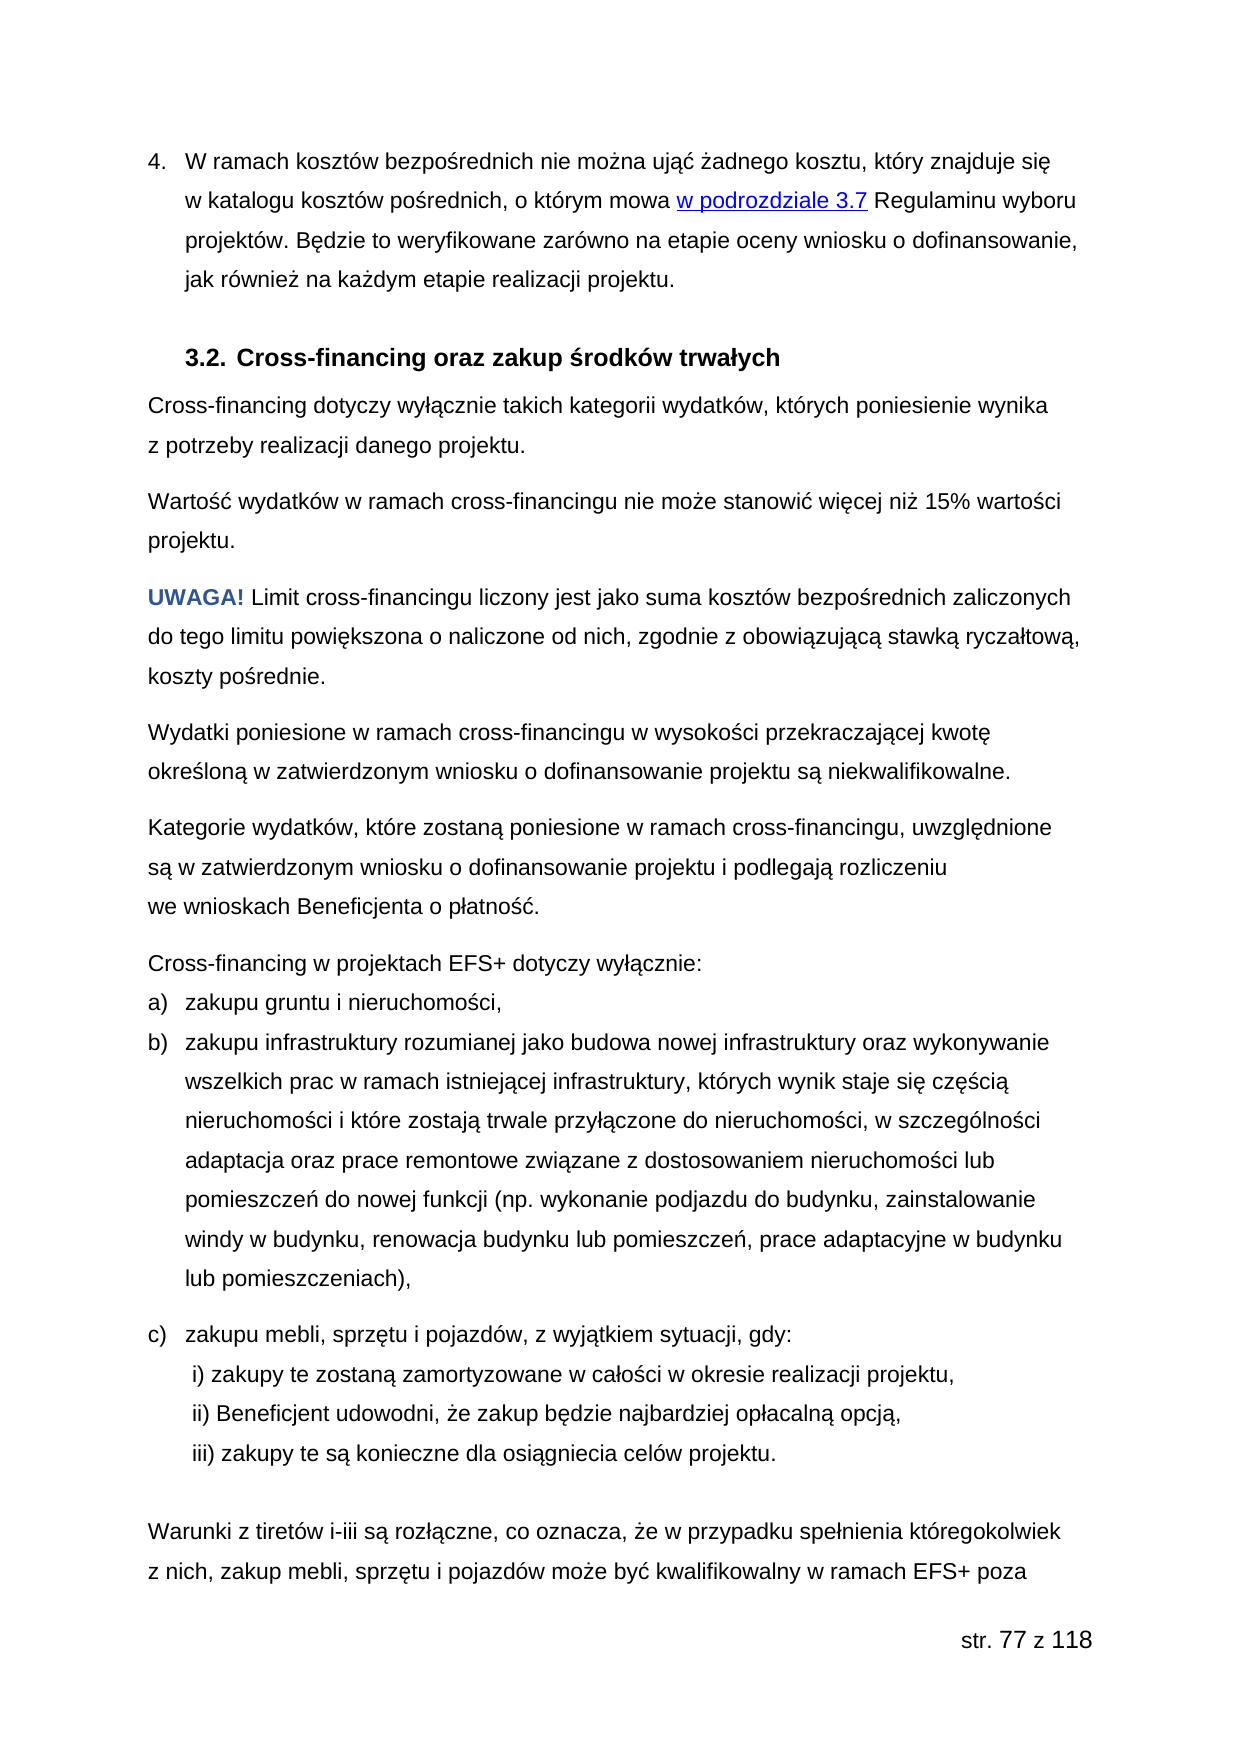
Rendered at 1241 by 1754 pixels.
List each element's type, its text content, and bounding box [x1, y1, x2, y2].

text Cross-financing w projektach EFS+ dotyczy wyłącznie: [148, 949, 1093, 976]
text Cross-financing oraz zakup środków trwałych [185, 343, 1093, 372]
text ii) Beneficjent udowodni, że zakup będzie najbardziej opłacalną opcją, [192, 1400, 1093, 1427]
text UWAGA! Limit cross-financingu liczony jest jako suma kosztów bezpośrednich zaliczonych do tego limitu powiększona o naliczone od nich, zgodnie z obowiązującą stawką ryczałtową, koszty pośrednie. [148, 584, 1093, 689]
list zakupu infrastruktury rozumianej jako budowa nowej infrastruktury oraz wykonywanie wszelkich prac w ramach istniejącej infrastruktury, których wynik staje się częścią nieruchomości i które zostają trwale przyłączone do nieruchomości, w szczególności adaptacja oraz prace remontowe związane z dostosowaniem nieruchomości lub pomieszczeń do nowej funkcji (np. wykonanie podjazdu do budynku, zainstalowanie windy w budynku, renowacja budynku lub pomieszczeń, prace adaptacyjne w budynku lub pomieszczeniach), [148, 1028, 1093, 1292]
text iii) zakupy te są konieczne dla osiągniecia celów projektu. [192, 1440, 1093, 1466]
list zakupu gruntu i nieruchomości, [148, 989, 1093, 1015]
text Wydatki poniesione w ramach cross-financingu w wysokości przekraczającej kwotę określoną w zatwierdzonym wniosku o dofinansowanie projektu są niekwalifikowalne. [148, 719, 1093, 784]
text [148, 1518, 1093, 1584]
text Wartość wydatków w ramach cross-financingu nie może stanowić więcej niż 15% wartości projektu. [148, 488, 1093, 554]
list W ramach kosztów bezpośrednich nie można ująć żadnego kosztu, który znajduje się w katalogu kosztów pośrednich, o którym mowa w podrozdziale 3.7 Regulaminu wyboru projektów. Będzie to weryfikowane zarówno na etapie oceny wniosku o dofinansowanie, jak również na każdym etapie realizacji projektu. [148, 148, 1093, 292]
text i) zakupy te zostaną zamortyzowane w całości w okresie realizacji projektu, [192, 1361, 1093, 1387]
text Cross-financing dotyczy wyłącznie takich kategorii wydatków, których poniesienie wynika z potrzeby realizacji danego projektu. [148, 392, 1093, 458]
list zakupu mebli, sprzętu i pojazdów, z wyjątkiem sytuacji, gdy: [148, 1321, 1093, 1348]
text Kategorie wydatków, które zostaną poniesione w ramach cross-financingu, uwzględnione są w zatwierdzonym wniosku o dofinansowanie projektu i podlegają rozliczeniu we wnioskach Beneficjenta o płatność. [148, 814, 1093, 920]
